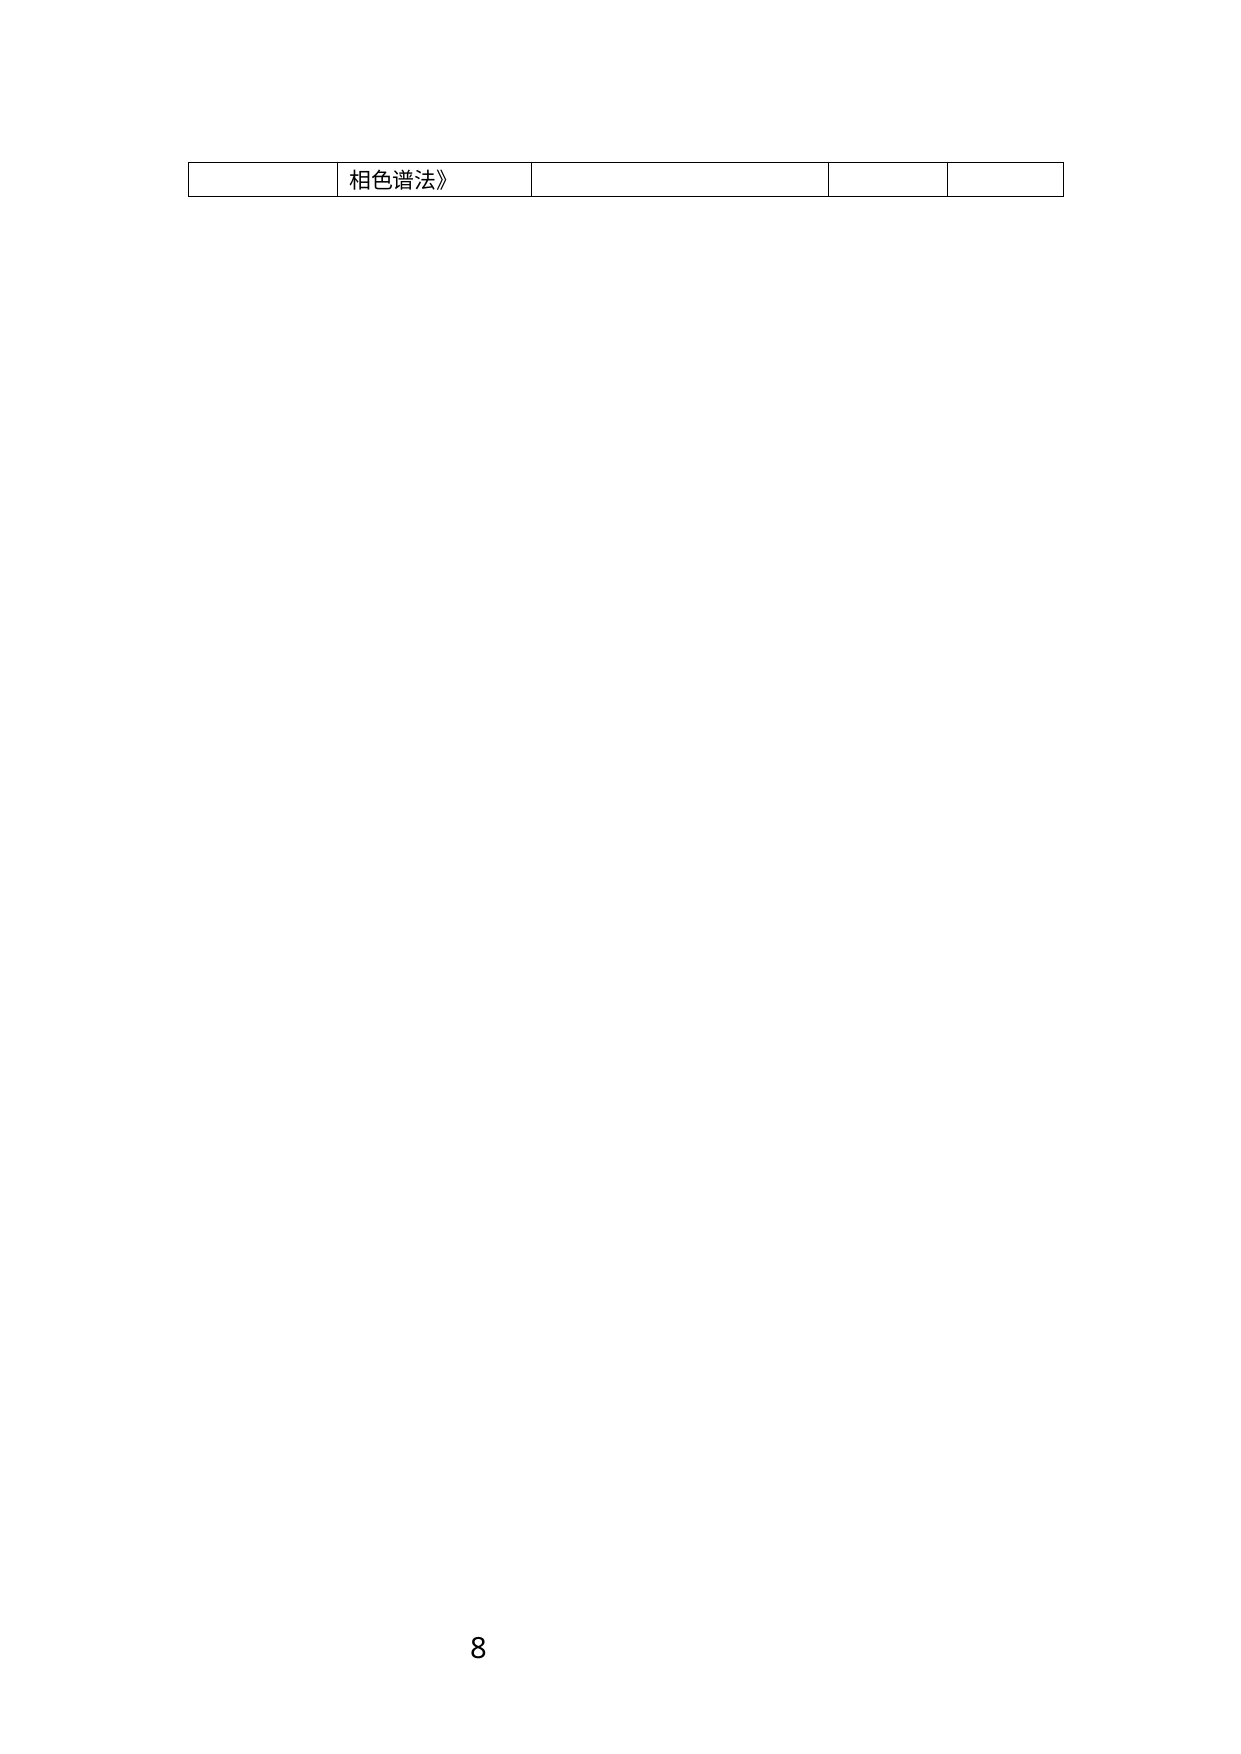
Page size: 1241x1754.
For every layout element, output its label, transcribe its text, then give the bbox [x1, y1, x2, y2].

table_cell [338, 163, 531, 196]
table_cell 了解 [829, 163, 947, 196]
table_cell 全篇 [532, 163, 828, 196]
table_cell 熟悉 [948, 163, 1063, 196]
